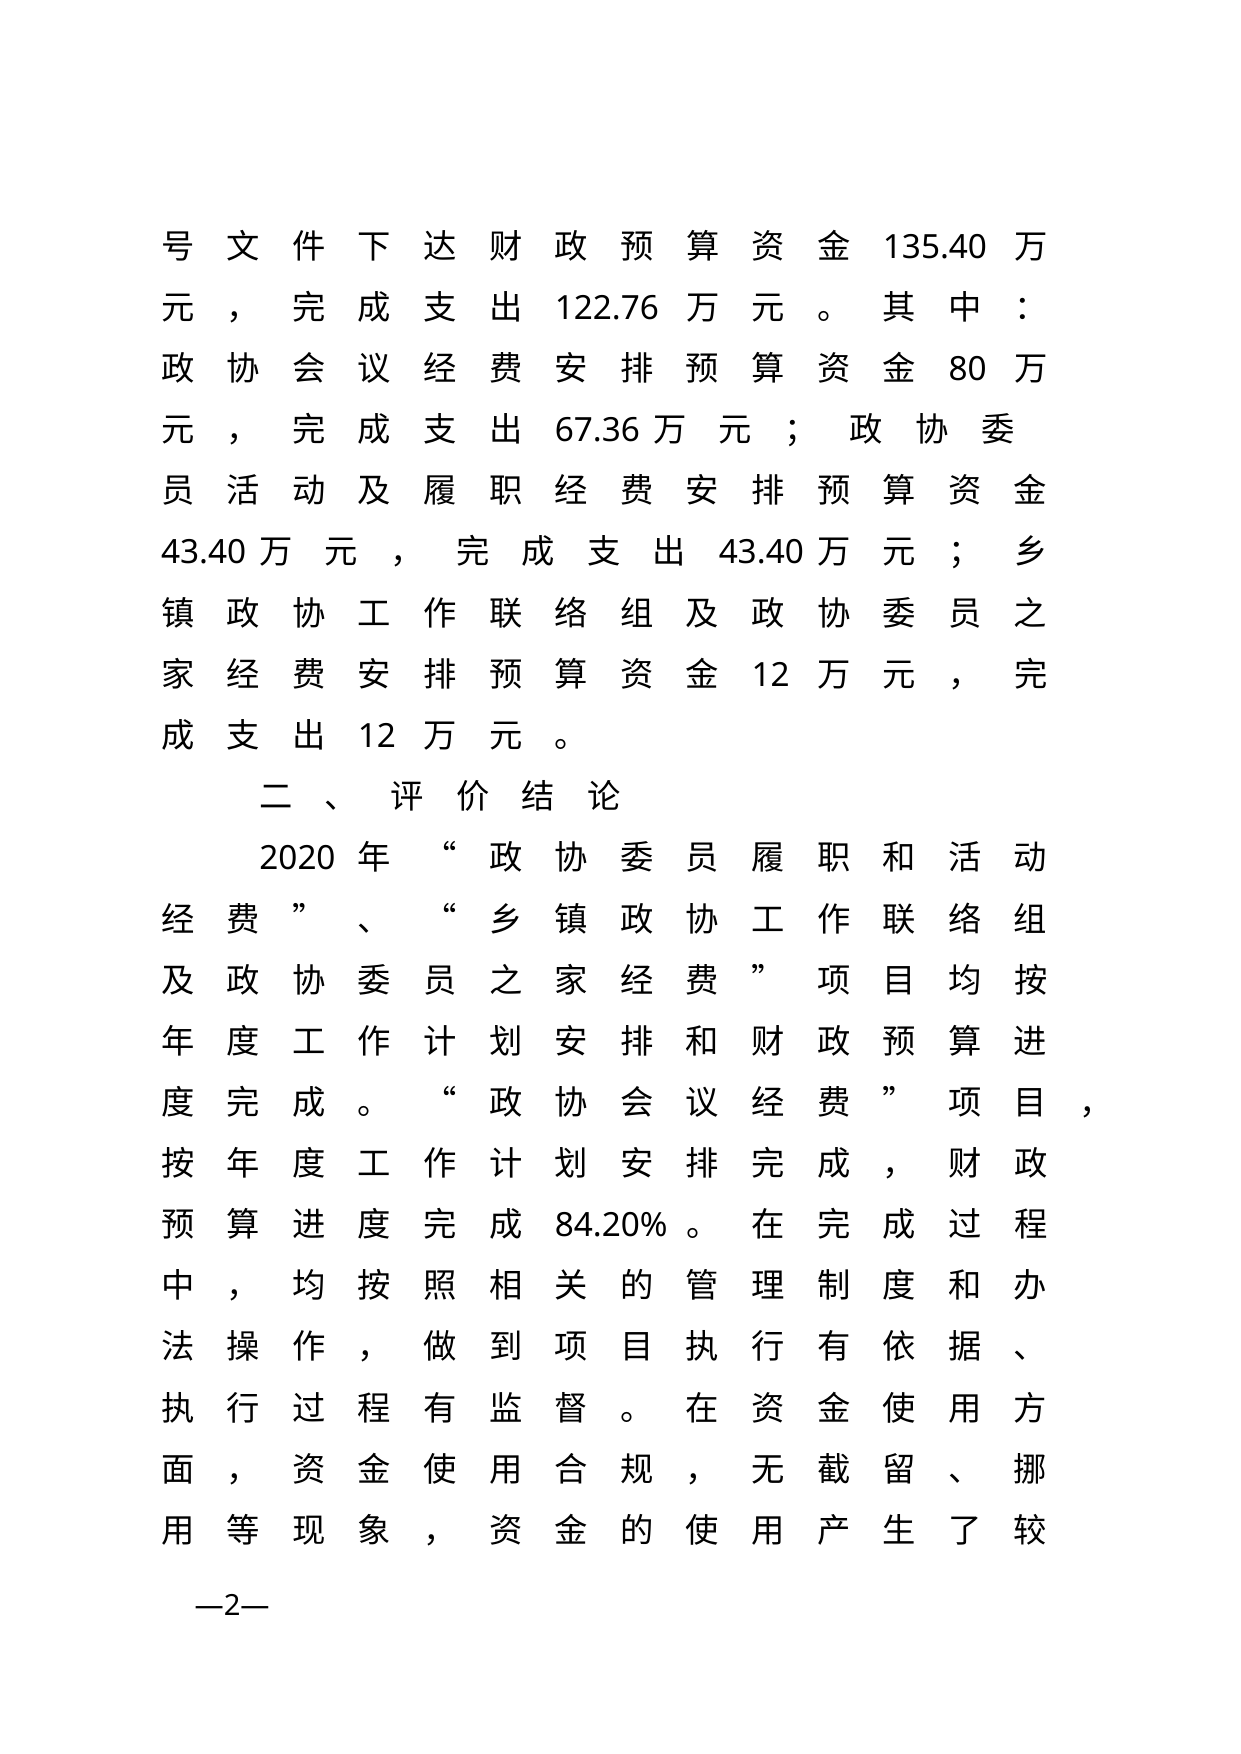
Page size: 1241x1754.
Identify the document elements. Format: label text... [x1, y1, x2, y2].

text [161, 825, 1079, 1558]
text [161, 213, 1079, 763]
text 二、评价结论 [161, 763, 1079, 825]
